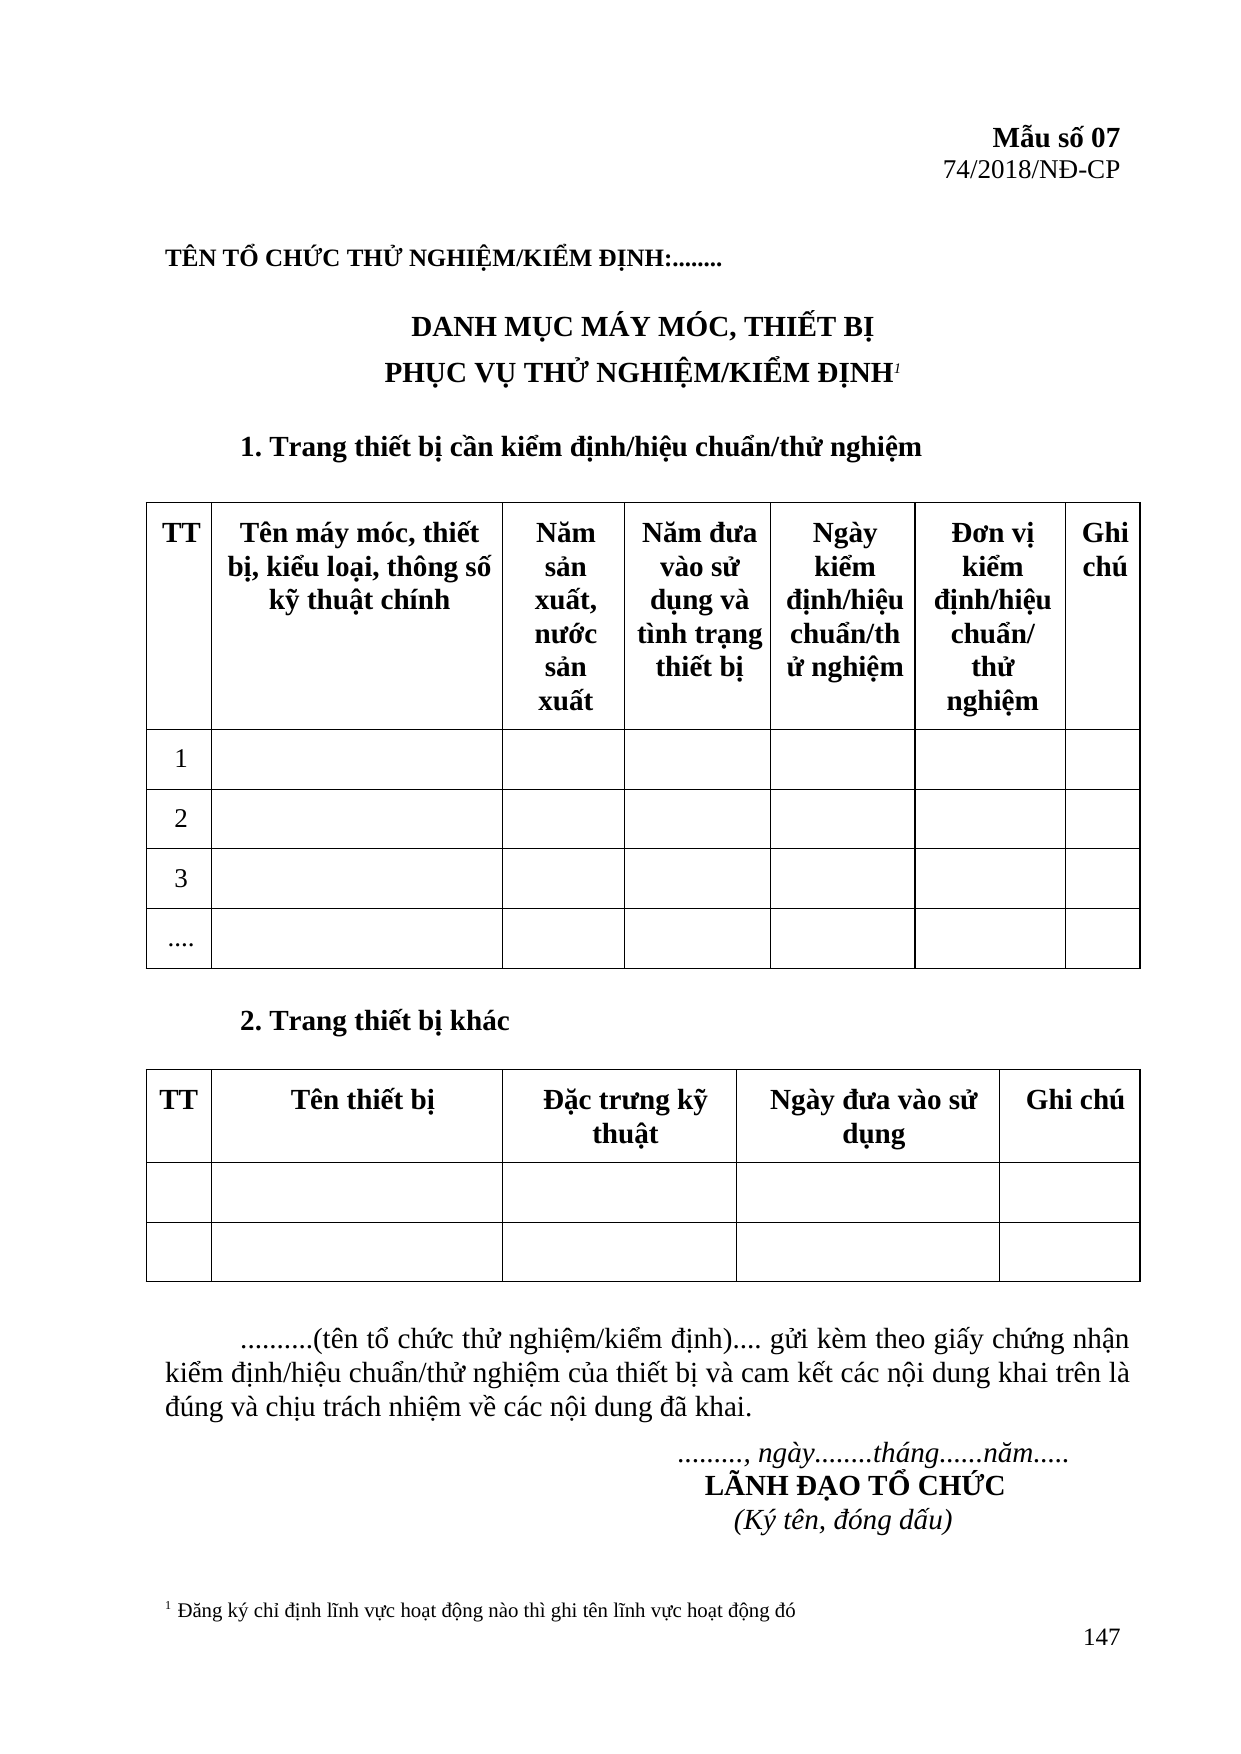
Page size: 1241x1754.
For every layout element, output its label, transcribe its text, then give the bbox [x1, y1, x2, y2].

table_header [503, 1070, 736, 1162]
text ........., ngày........tháng......năm..... [615, 1435, 1132, 1468]
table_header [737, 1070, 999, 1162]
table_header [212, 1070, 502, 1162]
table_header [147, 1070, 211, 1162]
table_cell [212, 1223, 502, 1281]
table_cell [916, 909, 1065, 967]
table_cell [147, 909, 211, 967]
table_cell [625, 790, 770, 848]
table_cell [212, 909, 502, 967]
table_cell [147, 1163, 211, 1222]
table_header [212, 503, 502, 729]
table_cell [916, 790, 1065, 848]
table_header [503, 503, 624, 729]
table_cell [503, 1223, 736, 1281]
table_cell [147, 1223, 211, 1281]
text Mẫu số 07 [165, 120, 1120, 153]
subtitle DANH MỤC MÁY MÓC, THIẾT BỊ [165, 309, 1120, 343]
text (Ký tên, đóng dấu) [165, 1502, 1120, 1535]
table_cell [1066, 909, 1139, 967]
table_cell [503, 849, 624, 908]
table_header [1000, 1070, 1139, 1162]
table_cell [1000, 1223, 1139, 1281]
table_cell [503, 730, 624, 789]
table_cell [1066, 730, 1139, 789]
text 2. Trang thiết bị khác [165, 1003, 1131, 1037]
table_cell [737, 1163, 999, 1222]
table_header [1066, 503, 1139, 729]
text ..........(tên tổ chức thử nghiệm/kiểm định).... gửi kèm theo giấy chứng nhận kiểm định/hiệu chuẩn/thử nghiệm của thiết bị và cam kết các nội dung khai trên là đúng và chịu trách nhiệm về các nội dung đã khai. [165, 1322, 1131, 1422]
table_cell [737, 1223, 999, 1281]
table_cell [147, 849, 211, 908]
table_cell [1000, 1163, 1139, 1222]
subtitle PHỤC VỤ THỬ NGHIỆM/KIỂM ĐỊNH [165, 356, 1120, 389]
text 74/2018/NĐ-CP [165, 153, 1120, 185]
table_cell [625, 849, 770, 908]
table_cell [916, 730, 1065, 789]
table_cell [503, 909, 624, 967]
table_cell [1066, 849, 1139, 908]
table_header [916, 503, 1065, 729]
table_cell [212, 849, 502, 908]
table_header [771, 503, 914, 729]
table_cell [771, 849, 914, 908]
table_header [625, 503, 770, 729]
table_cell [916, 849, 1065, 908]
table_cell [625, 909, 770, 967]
text 1. Trang thiết bị cần kiểm định/hiệu chuẩn/thử nghiệm [165, 429, 1120, 462]
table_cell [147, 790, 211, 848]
subtitle TÊN TỔ CHỨC THỬ NGHIỆM/KIỂM ĐỊNH:........ [165, 243, 1124, 272]
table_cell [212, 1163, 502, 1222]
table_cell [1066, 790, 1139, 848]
text LÃNH ĐẠO TỔ CHỨC [615, 1468, 1120, 1502]
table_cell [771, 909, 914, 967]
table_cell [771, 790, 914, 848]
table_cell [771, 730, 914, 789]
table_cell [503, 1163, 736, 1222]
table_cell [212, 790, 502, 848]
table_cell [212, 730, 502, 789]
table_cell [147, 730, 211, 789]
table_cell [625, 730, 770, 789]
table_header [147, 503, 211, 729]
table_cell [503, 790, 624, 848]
